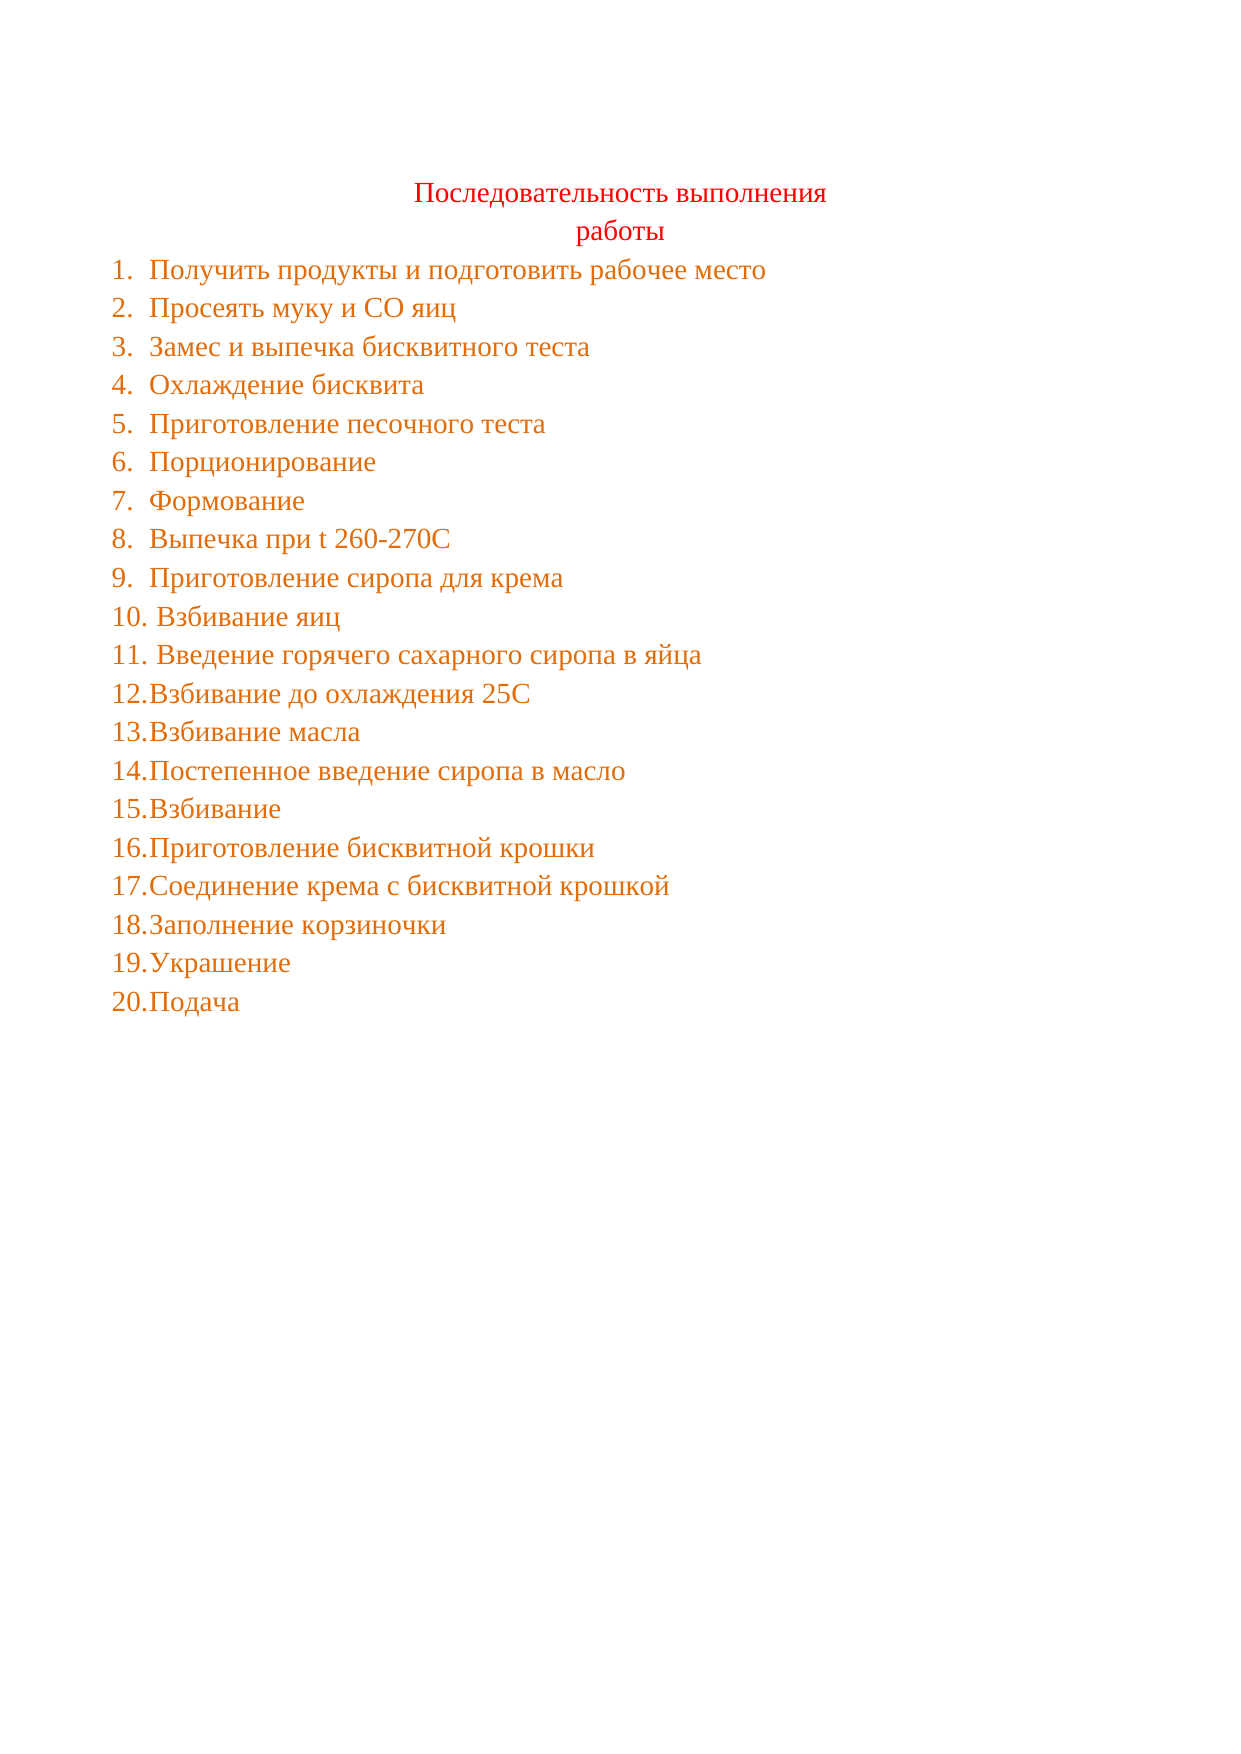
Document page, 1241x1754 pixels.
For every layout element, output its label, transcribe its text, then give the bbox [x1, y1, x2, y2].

list Украшение [111, 946, 1167, 979]
list Взбивание масла [111, 714, 1167, 748]
list Подача [111, 984, 1167, 1018]
list Взбивание до охлаждения 25C [111, 676, 1167, 709]
text Последовательность выполнения [74, 175, 1167, 208]
list Введение горячего сахарного сиропа в яйца [111, 637, 1167, 671]
list Соединение крема с бисквитной крошкой [111, 868, 1167, 902]
list Замес и выпечка бисквитного теста [111, 329, 1167, 362]
list Формование [111, 483, 1167, 517]
list Получить продукты и подготовить рабочее место [111, 252, 1167, 285]
text работы [74, 213, 1167, 247]
list Взбивание яиц [111, 599, 1167, 632]
list Приготовление бисквитной крошки [111, 830, 1167, 863]
list Охлаждение бисквита [111, 367, 1167, 401]
list Постепенное введение сиропа в масло [111, 753, 1167, 786]
list Приготовление сиропа для крема [111, 560, 1167, 594]
list Выпечка при t 260-270C [111, 522, 1167, 555]
list Заполнение корзиночки [111, 907, 1167, 941]
list Приготовление песочного теста [111, 406, 1167, 439]
list Порционирование [111, 444, 1167, 478]
list Просеять муку и СО яиц [111, 290, 1167, 324]
list Взбивание [111, 791, 1167, 825]
